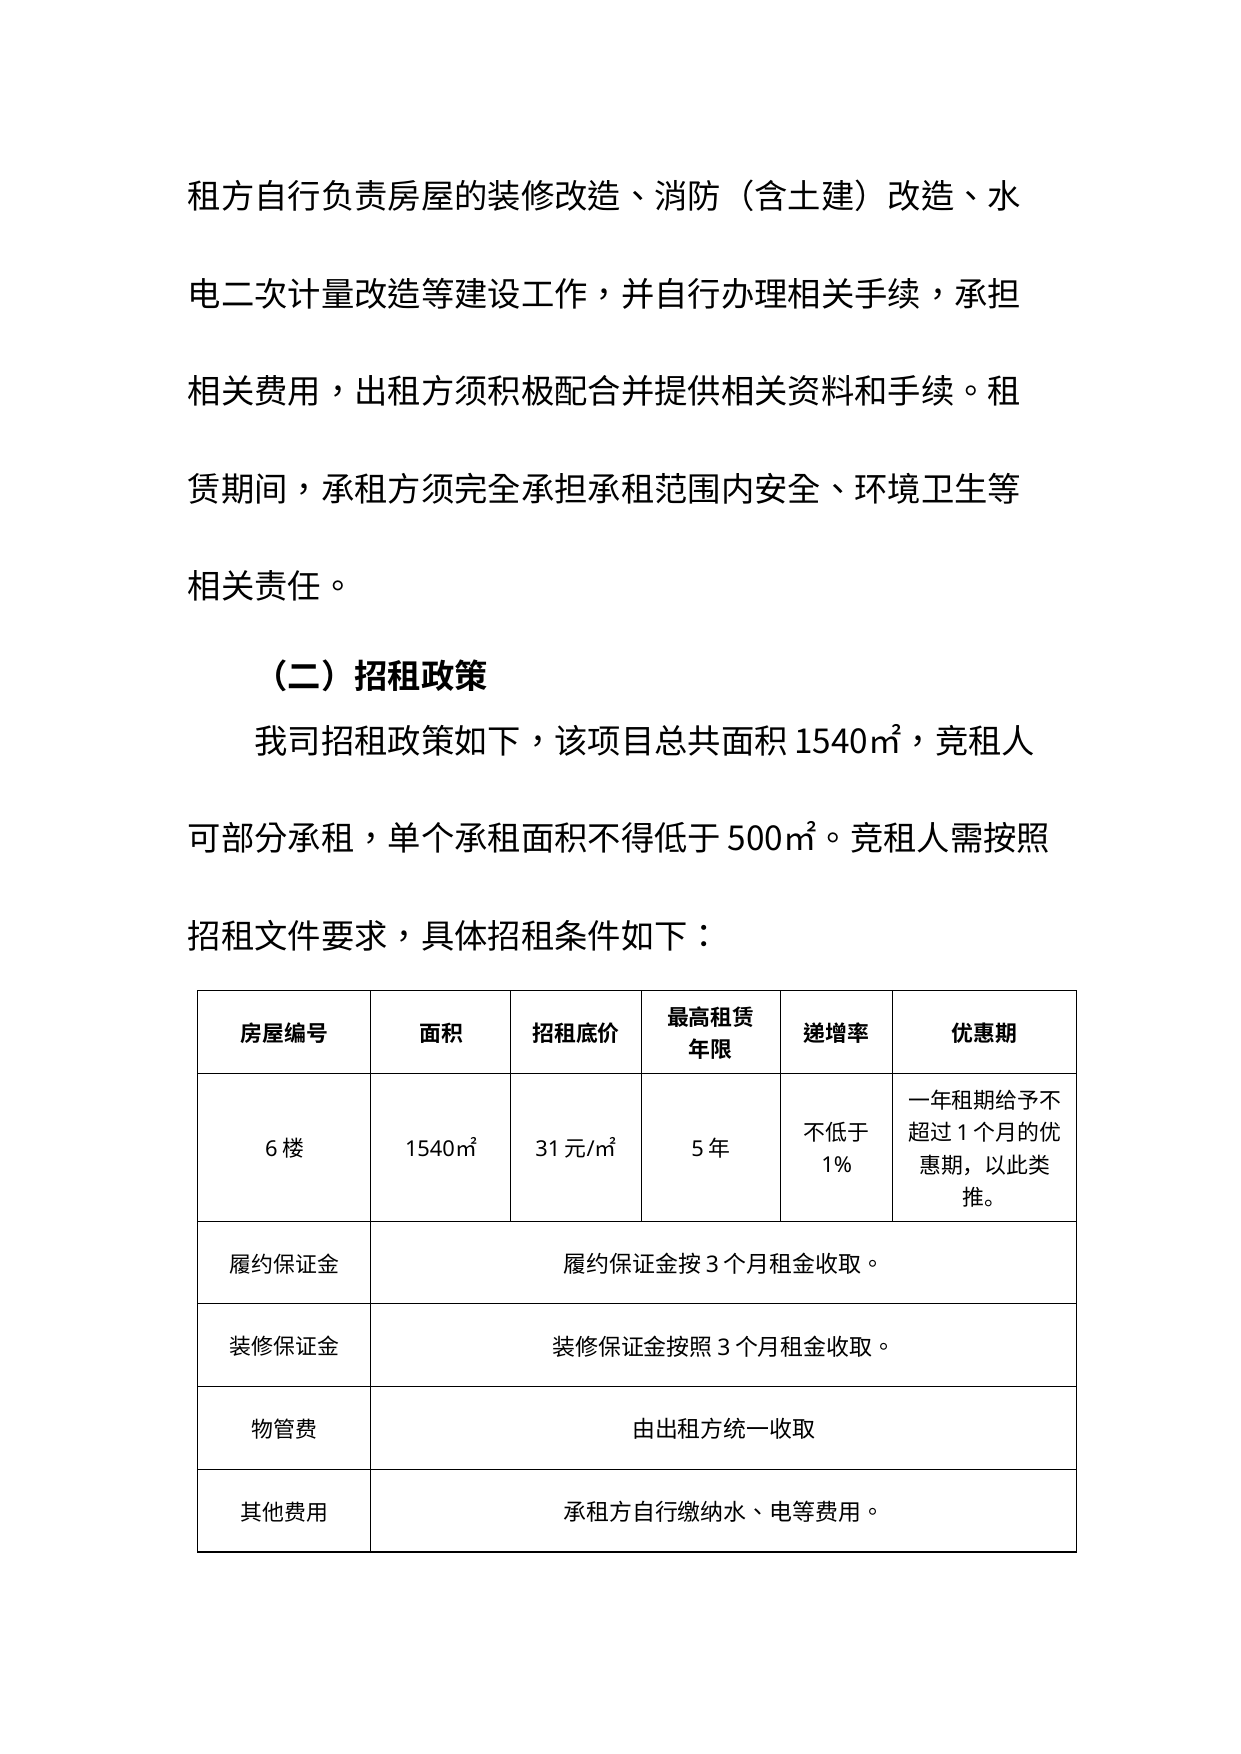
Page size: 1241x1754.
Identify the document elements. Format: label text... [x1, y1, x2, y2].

table_cell 由出租方统一收取 [371, 1387, 1076, 1469]
table_header 优惠期 [893, 991, 1076, 1073]
table_cell 物管费 [198, 1387, 370, 1469]
table_header 最高租赁 年限 [642, 991, 780, 1073]
table_cell 装修保证金 [198, 1304, 370, 1386]
table_cell 1540㎡ [371, 1074, 510, 1221]
table_cell 不低于1% [781, 1074, 892, 1221]
table_cell 6楼 [198, 1074, 370, 1221]
table_header 面积 [371, 991, 510, 1073]
table_cell 5年 [642, 1074, 780, 1221]
table_cell 31元/㎡ [511, 1074, 641, 1221]
table_cell 履约保证金按3个月租金收取。 [371, 1222, 1076, 1303]
table_cell 一年租期给予不超过1个月的优惠期，以此类推。 [893, 1074, 1076, 1221]
table_header 房屋编号 [198, 991, 370, 1073]
table_header 招租底价 [511, 991, 641, 1073]
table_cell 承租方自行缴纳水、电等费用。 [371, 1470, 1076, 1551]
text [187, 162, 1053, 617]
text 我司招租政策如下，该项目总共面积1540㎡，竞租人可部分承租，单个承租面积不得低于500㎡。竞租人需按照招租文件要求，具体招租条件如下： [187, 706, 1053, 966]
text （二）招租政策 [187, 641, 1053, 706]
table_cell 装修保证金按照3个月租金收取。 [371, 1304, 1076, 1386]
table_cell 履约保证金 [198, 1222, 370, 1303]
table_header 递增率 [781, 991, 892, 1073]
table_cell 其他费用 [198, 1470, 370, 1551]
